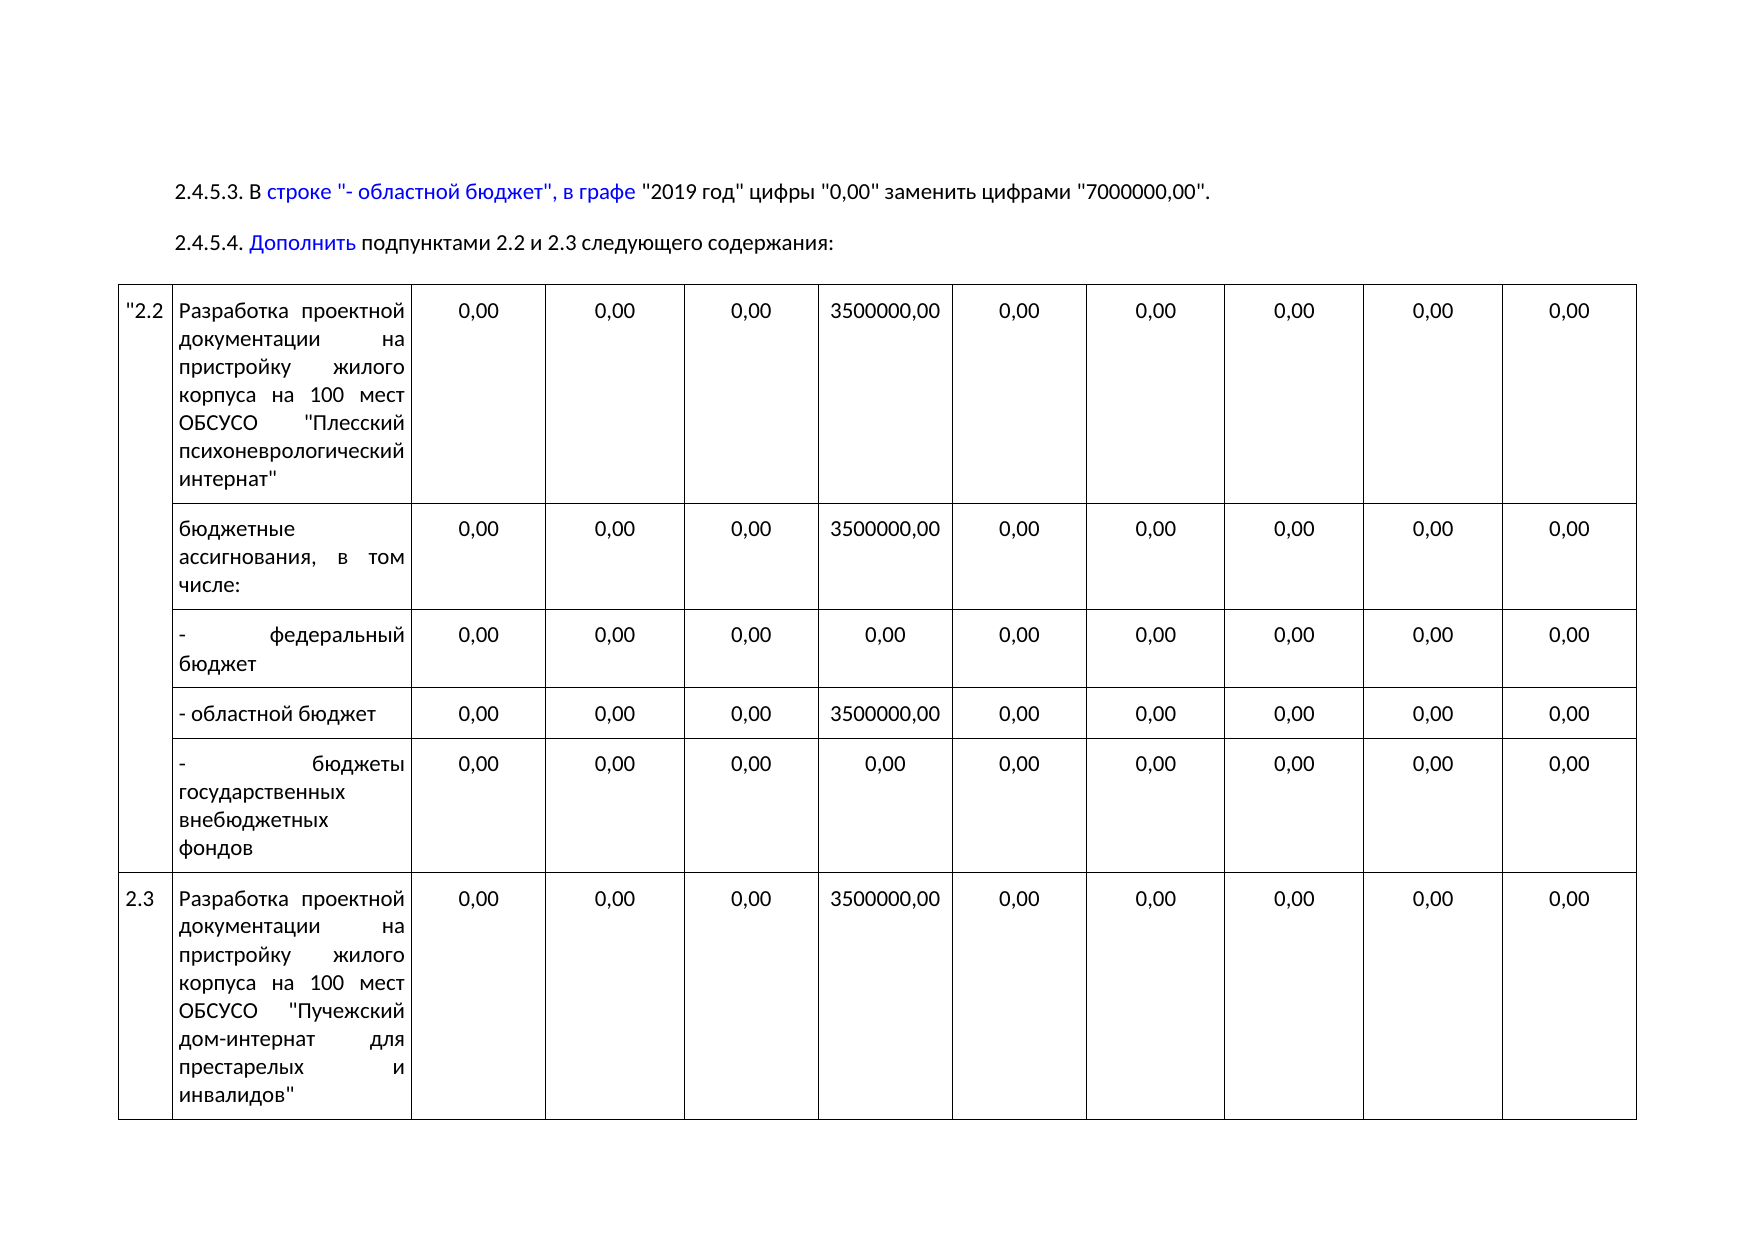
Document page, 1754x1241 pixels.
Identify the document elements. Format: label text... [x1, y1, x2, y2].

table_cell 0,00 [819, 739, 952, 872]
table_cell 0,00 [1225, 688, 1363, 738]
table_cell 0,00 [685, 504, 818, 609]
table_cell 0,00 [546, 688, 684, 738]
table_cell 3500000,00 [819, 504, 952, 609]
table_cell 0,00 [1087, 688, 1224, 738]
table_cell 0,00 [1364, 873, 1502, 1118]
table_cell 0,00 [819, 610, 952, 687]
table_cell 0,00 [1364, 610, 1502, 687]
table_cell 0,00 [546, 610, 684, 687]
table_cell 0,00 [685, 688, 818, 738]
table_cell Разработка проектной документации на пристройку жилого корпуса на 100 мест ОБСУСО "Пучежский дом-интернат для престарелых и инвалидов" [173, 873, 411, 1118]
table_header 0,00 [1087, 285, 1224, 503]
table_cell 0,00 [1503, 739, 1636, 872]
table_cell 0,00 [1503, 504, 1636, 609]
table_cell 3500000,00 [819, 873, 952, 1118]
table_cell 0,00 [1364, 688, 1502, 738]
table_header Разработка проектной документации на пристройку жилого корпуса на 100 мест ОБСУСО "Плесский психоневрологический интернат" [173, 285, 411, 503]
table_header 0,00 [685, 285, 818, 503]
table_header 3500000,00 [819, 285, 952, 503]
table_cell 0,00 [1503, 610, 1636, 687]
table_cell 0,00 [546, 873, 684, 1118]
table_cell 0,00 [1225, 739, 1363, 872]
table_header 0,00 [1225, 285, 1363, 503]
table_cell 0,00 [1087, 504, 1224, 609]
table_cell 0,00 [1087, 873, 1224, 1118]
table_cell 0,00 [1364, 739, 1502, 872]
table_header 0,00 [412, 285, 545, 503]
table_cell 0,00 [1087, 610, 1224, 687]
table_cell 0,00 [412, 610, 545, 687]
table_header "2.2 [119, 285, 172, 872]
table_cell 0,00 [1087, 739, 1224, 872]
text 2.4.5.4. Дополнить подпунктами 2.2 и 2.3 следующего содержания: [118, 228, 1636, 256]
table_cell 0,00 [685, 739, 818, 872]
table_header 0,00 [953, 285, 1086, 503]
table_header 0,00 [1364, 285, 1502, 503]
table_cell 0,00 [412, 739, 545, 872]
table_cell - федеральный бюджет [173, 610, 411, 687]
text 2.4.5.3. В строке "- областной бюджет", в графе "2019 год" цифры "0,00" заменить цифрами "7000000,00". [118, 177, 1636, 205]
table_cell 0,00 [412, 688, 545, 738]
table_cell 0,00 [1225, 610, 1363, 687]
table_header 0,00 [1503, 285, 1636, 503]
table_header 0,00 [546, 285, 684, 503]
table_cell 0,00 [1225, 504, 1363, 609]
table_cell 2.3 [119, 873, 172, 1118]
table_cell 0,00 [1503, 873, 1636, 1118]
table_cell 0,00 [546, 504, 684, 609]
table_cell 0,00 [685, 610, 818, 687]
table_cell 0,00 [412, 873, 545, 1118]
table_cell 3500000,00 [819, 688, 952, 738]
table_cell бюджетные ассигнования, в том числе: [173, 504, 411, 609]
table_cell 0,00 [1364, 504, 1502, 609]
table_cell 0,00 [685, 873, 818, 1118]
table_cell 0,00 [1503, 688, 1636, 738]
table_cell 0,00 [953, 688, 1086, 738]
table_cell 0,00 [1225, 873, 1363, 1118]
table_cell 0,00 [953, 504, 1086, 609]
table_cell - областной бюджет [173, 688, 411, 738]
table_cell 0,00 [412, 504, 545, 609]
table_cell 0,00 [953, 610, 1086, 687]
table_cell 0,00 [953, 873, 1086, 1118]
table_cell 0,00 [546, 739, 684, 872]
table_cell 0,00 [953, 739, 1086, 872]
table_cell - бюджеты государственных внебюджетных фондов [173, 739, 411, 872]
